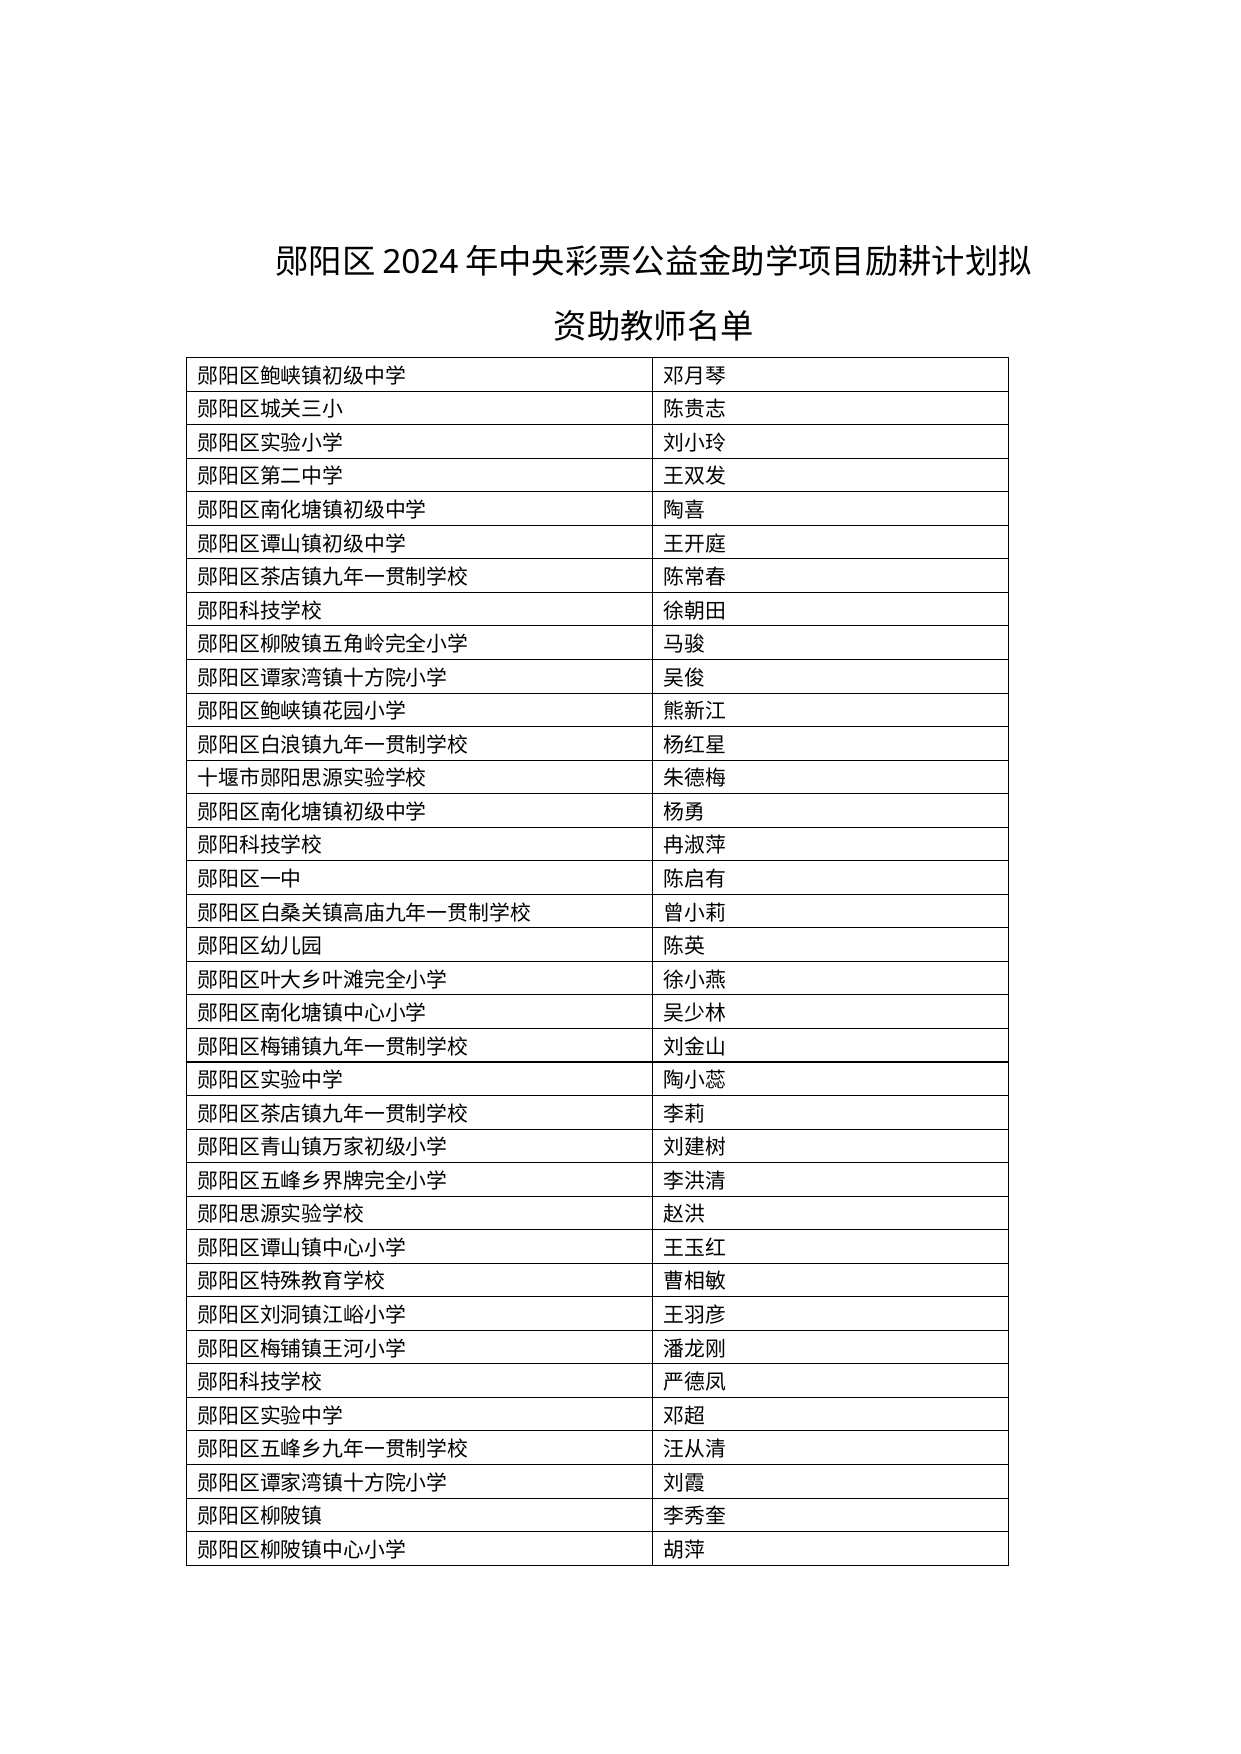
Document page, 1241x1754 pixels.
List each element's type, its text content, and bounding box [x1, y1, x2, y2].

table_cell 郧阳区实验中学 [187, 1063, 652, 1095]
table_cell 郧阳区柳陂镇 [187, 1499, 652, 1531]
table_cell 杨红星 [653, 727, 1008, 759]
table_cell 陈常春 [653, 559, 1008, 592]
table_cell 刘建树 [653, 1130, 1008, 1162]
table_cell 王双发 [653, 459, 1008, 491]
table_cell 郧阳区鲍峡镇花园小学 [187, 694, 652, 726]
table_cell 王开庭 [653, 526, 1008, 558]
table_cell 郧阳区南化塘镇中心小学 [187, 995, 652, 1028]
table_cell 郧阳区白桑关镇高庙九年一贯制学校 [187, 895, 652, 927]
table_cell 吴俊 [653, 660, 1008, 692]
table_header 邓月琴 [653, 358, 1008, 391]
table_cell 刘小玲 [653, 425, 1008, 458]
text 资助教师名单 [187, 292, 1053, 357]
table_cell 吴少林 [653, 995, 1008, 1028]
table_cell 熊新江 [653, 694, 1008, 726]
table_cell 郧阳科技学校 [187, 593, 652, 625]
table_cell 郧阳区梅铺镇九年一贯制学校 [187, 1029, 652, 1061]
table_cell 王玉红 [653, 1230, 1008, 1263]
table_cell 马骏 [653, 626, 1008, 659]
table_header 郧阳区鲍峡镇初级中学 [187, 358, 652, 391]
table_cell 李洪清 [653, 1163, 1008, 1196]
table_cell 赵洪 [653, 1197, 1008, 1229]
table_cell 朱德梅 [653, 761, 1008, 793]
table_cell 郧阳区柳陂镇五角岭完全小学 [187, 626, 652, 659]
table_cell 曾小莉 [653, 895, 1008, 927]
table_cell 严德凤 [653, 1364, 1008, 1397]
table_cell 郧阳区刘洞镇江峪小学 [187, 1297, 652, 1330]
table_cell 刘霞 [653, 1465, 1008, 1497]
text 郧阳区2024年中央彩票公益金助学项目励耕计划拟 [187, 227, 1053, 292]
table_cell 李莉 [653, 1096, 1008, 1128]
table_cell 郧阳区一中 [187, 861, 652, 894]
table_cell 刘金山 [653, 1029, 1008, 1061]
table_cell 王羽彦 [653, 1297, 1008, 1330]
table_cell 郧阳思源实验学校 [187, 1197, 652, 1229]
table_cell 汪从清 [653, 1431, 1008, 1464]
table_cell 郧阳区柳陂镇中心小学 [187, 1532, 652, 1564]
table_cell 邓超 [653, 1398, 1008, 1430]
table_cell 郧阳区五峰乡九年一贯制学校 [187, 1431, 652, 1464]
table_cell 郧阳区茶店镇九年一贯制学校 [187, 1096, 652, 1128]
table_cell 郧阳区谭山镇初级中学 [187, 526, 652, 558]
table_cell 郧阳区梅铺镇王河小学 [187, 1331, 652, 1363]
table_cell 郧阳区谭家湾镇十方院小学 [187, 660, 652, 692]
table_cell 郧阳区幼儿园 [187, 928, 652, 961]
table_cell 郧阳区第二中学 [187, 459, 652, 491]
table_cell 郧阳区特殊教育学校 [187, 1264, 652, 1296]
table_cell 潘龙刚 [653, 1331, 1008, 1363]
table_cell 冉淑萍 [653, 828, 1008, 860]
table_cell 陈启有 [653, 861, 1008, 894]
table_cell 郧阳区谭山镇中心小学 [187, 1230, 652, 1263]
table_cell 十堰市郧阳思源实验学校 [187, 761, 652, 793]
table_cell 郧阳区青山镇万家初级小学 [187, 1130, 652, 1162]
table_cell 郧阳区茶店镇九年一贯制学校 [187, 559, 652, 592]
table_cell 郧阳区南化塘镇初级中学 [187, 794, 652, 827]
table_cell 郧阳区叶大乡叶滩完全小学 [187, 962, 652, 994]
table_cell 胡萍 [653, 1532, 1008, 1564]
table_cell 郧阳区五峰乡界牌完全小学 [187, 1163, 652, 1196]
table_cell 郧阳科技学校 [187, 1364, 652, 1397]
table_cell 杨勇 [653, 794, 1008, 827]
table_cell 陈英 [653, 928, 1008, 961]
table_cell 郧阳区实验小学 [187, 425, 652, 458]
table_cell 郧阳区实验中学 [187, 1398, 652, 1430]
table_cell 陶喜 [653, 492, 1008, 525]
table_cell 李秀奎 [653, 1499, 1008, 1531]
table_cell 曹相敏 [653, 1264, 1008, 1296]
table_cell 陶小蕊 [653, 1063, 1008, 1095]
table_cell 陈贵志 [653, 392, 1008, 424]
table_cell 郧阳区城关三小 [187, 392, 652, 424]
table_cell 郧阳区南化塘镇初级中学 [187, 492, 652, 525]
table_cell 郧阳区白浪镇九年一贯制学校 [187, 727, 652, 759]
table_cell 郧阳科技学校 [187, 828, 652, 860]
table_cell 郧阳区谭家湾镇十方院小学 [187, 1465, 652, 1497]
table_cell 徐小燕 [653, 962, 1008, 994]
table_cell 徐朝田 [653, 593, 1008, 625]
